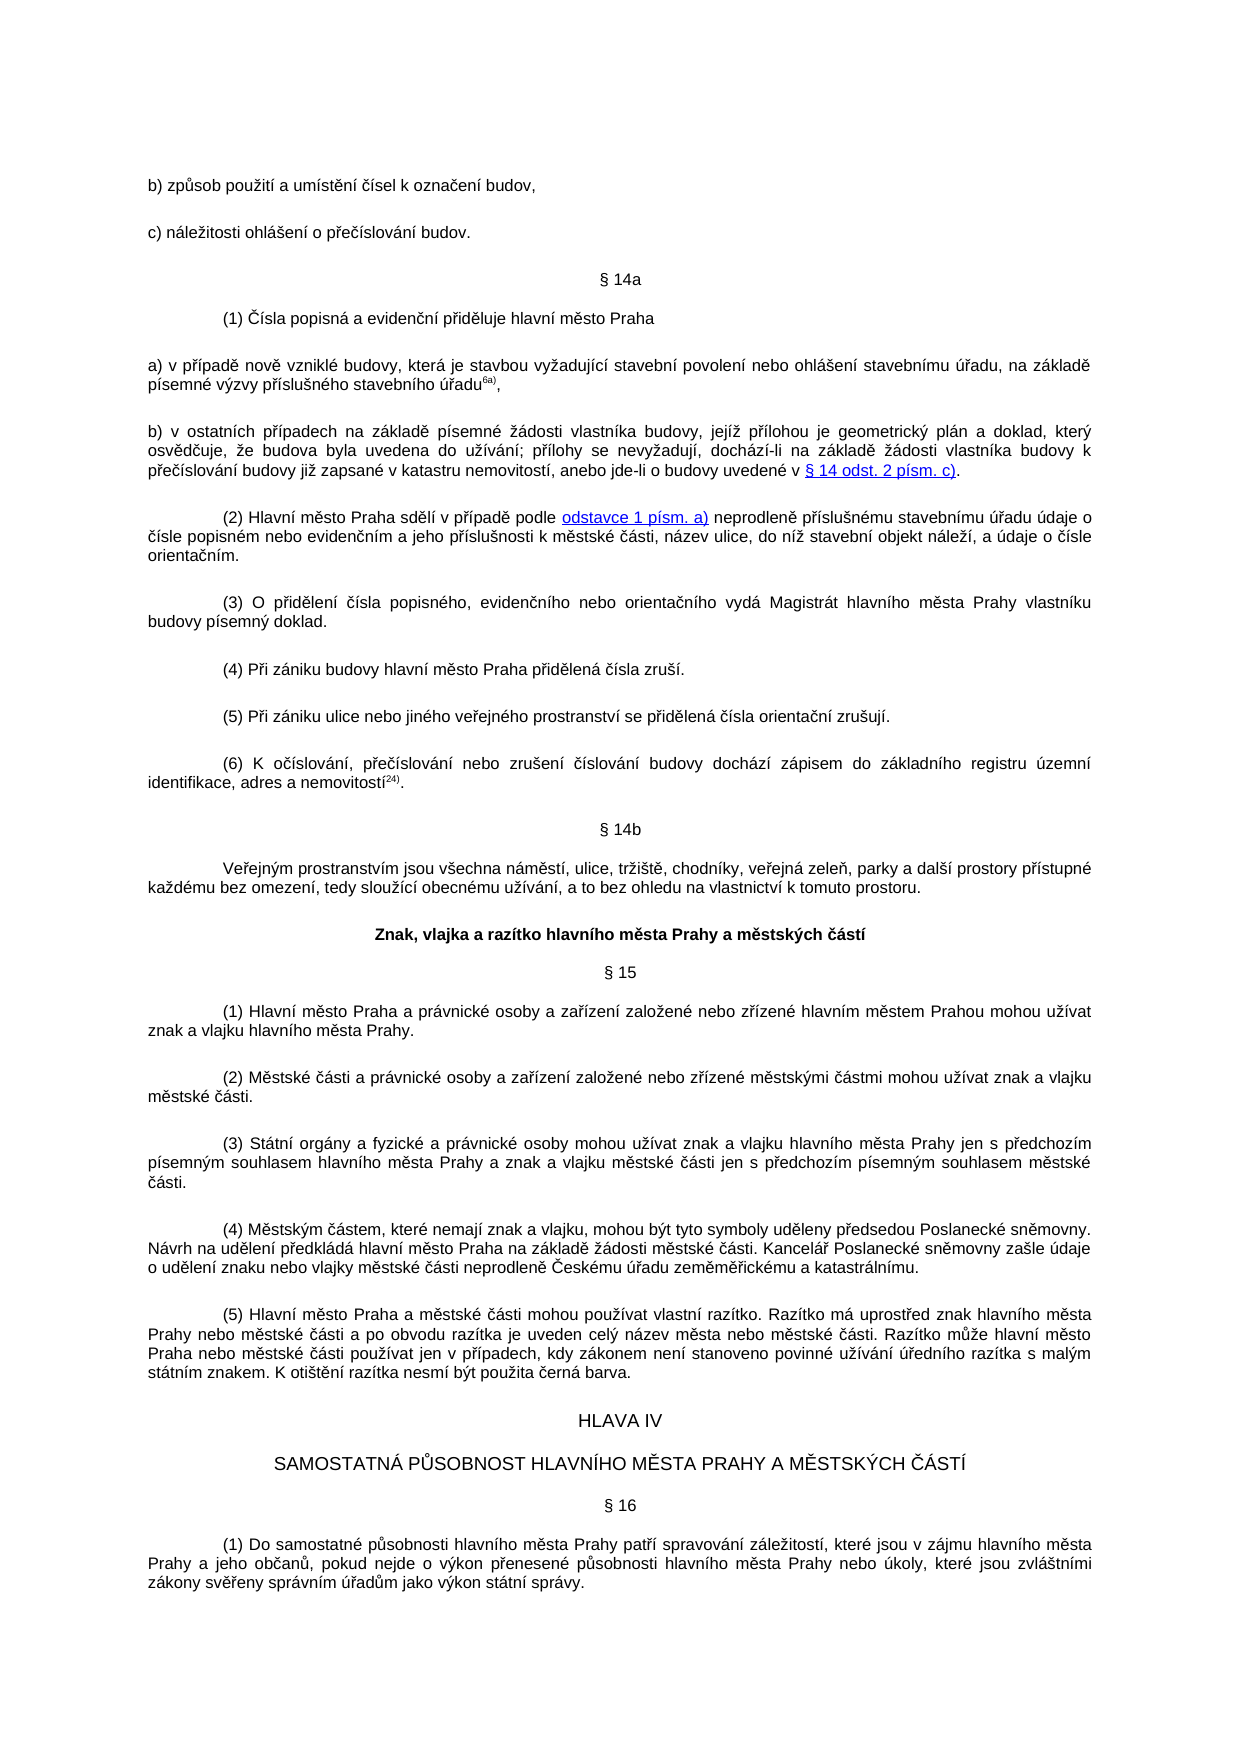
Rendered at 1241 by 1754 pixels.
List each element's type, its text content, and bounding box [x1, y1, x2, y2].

text Znak, vlajka a razítko hlavního města Prahy a městských částí [148, 925, 1092, 944]
text § 14b [148, 820, 1092, 839]
text HLAVA IV [148, 1410, 1092, 1431]
text (6) K očíslování, přečíslování nebo zrušení číslování budovy dochází zápisem do základního registru územní identifikace, adres a nemovitostí24). [148, 754, 1092, 792]
text § 15 [148, 963, 1092, 982]
text (2) Městské části a právnické osoby a zařízení založené nebo zřízené městskými částmi mohou užívat znak a vlajku městské části. [148, 1068, 1092, 1106]
text (1) Hlavní město Praha a právnické osoby a zařízení založené nebo zřízené hlavním městem Prahou mohou užívat znak a vlajku hlavního města Prahy. [148, 1001, 1092, 1040]
text § 16 [148, 1496, 1092, 1515]
text c) náležitosti ohlášení o přečíslování budov. [148, 223, 1092, 242]
text § 14a [148, 270, 1092, 289]
text Veřejným prostranstvím jsou všechna náměstí, ulice, tržiště, chodníky, veřejná zeleň, parky a další prostory přístupné každému bez omezení, tedy sloužící obecnému užívání, a to bez ohledu na vlastnictví k tomuto prostoru. [148, 858, 1092, 897]
text (1) Do samostatné působnosti hlavního města Prahy patří spravování záležitostí, které jsou v zájmu hlavního města Prahy a jeho občanů, pokud nejde o výkon přenesené působnosti hlavního města Prahy nebo úkoly, které jsou zvláštními zákony svěřeny správním úřadům jako výkon státní správy. [148, 1534, 1092, 1592]
text b) v ostatních případech na základě písemné žádosti vlastníka budovy, jejíž přílohou je geometrický plán a doklad, který osvědčuje, že budova byla uvedena do užívání; přílohy se nevyžadují, dochází-li na základě žádosti vlastníka budovy k přečíslování budovy již zapsané v katastru nemovitostí, anebo jde-li o budovy uvedené v § 14 odst. 2 písm. c). [148, 422, 1092, 479]
text (2) Hlavní město Praha sdělí v případě podle odstavce 1 písm. a) neprodleně příslušnému stavebnímu úřadu údaje o čísle popisném nebo evidenčním a jeho příslušnosti k městské části, název ulice, do níž stavební objekt náleží, a údaje o čísle orientačním. [148, 507, 1092, 565]
text (5) Při zániku ulice nebo jiného veřejného prostranství se přidělená čísla orientační zrušují. [148, 707, 1092, 726]
text (4) Při zániku budovy hlavní město Praha přidělená čísla zruší. [148, 659, 1092, 678]
text (3) Státní orgány a fyzické a právnické osoby mohou užívat znak a vlajku hlavního města Prahy jen s předchozím písemným souhlasem hlavního města Prahy a znak a vlajku městské části jen s předchozím písemným souhlasem městské části. [148, 1134, 1092, 1192]
text b) způsob použití a umístění čísel k označení budov, [148, 176, 1092, 195]
text SAMOSTATNÁ PŮSOBNOST HLAVNÍHO MĚSTA PRAHY A MĚSTSKÝCH ČÁSTÍ [148, 1453, 1092, 1474]
text (4) Městským částem, které nemají znak a vlajku, mohou být tyto symboly uděleny předsedou Poslanecké sněmovny. Návrh na udělení předkládá hlavní město Praha na základě žádosti městské části. Kancelář Poslanecké sněmovny zašle údaje o udělení znaku nebo vlajky městské části neprodleně Českému úřadu zeměměřickému a katastrálnímu. [148, 1220, 1092, 1277]
text a) v případě nově vzniklé budovy, která je stavbou vyžadující stavební povolení nebo ohlášení stavebnímu úřadu, na základě písemné výzvy příslušného stavebního úřadu6a), [148, 356, 1092, 394]
text (3) O přidělení čísla popisného, evidenčního nebo orientačního vydá Magistrát hlavního města Prahy vlastníku budovy písemný doklad. [148, 593, 1092, 631]
text (1) Čísla popisná a evidenční přiděluje hlavní město Praha [148, 308, 1092, 328]
text (5) Hlavní město Praha a městské části mohou používat vlastní razítko. Razítko má uprostřed znak hlavního města Prahy nebo městské části a po obvodu razítka je uveden celý název města nebo městské části. Razítko může hlavní město Praha nebo městské části používat jen v případech, kdy zákonem není stanoveno povinné užívání úředního razítka s malým státním znakem. K otištění razítka nesmí být použita černá barva. [148, 1305, 1092, 1382]
